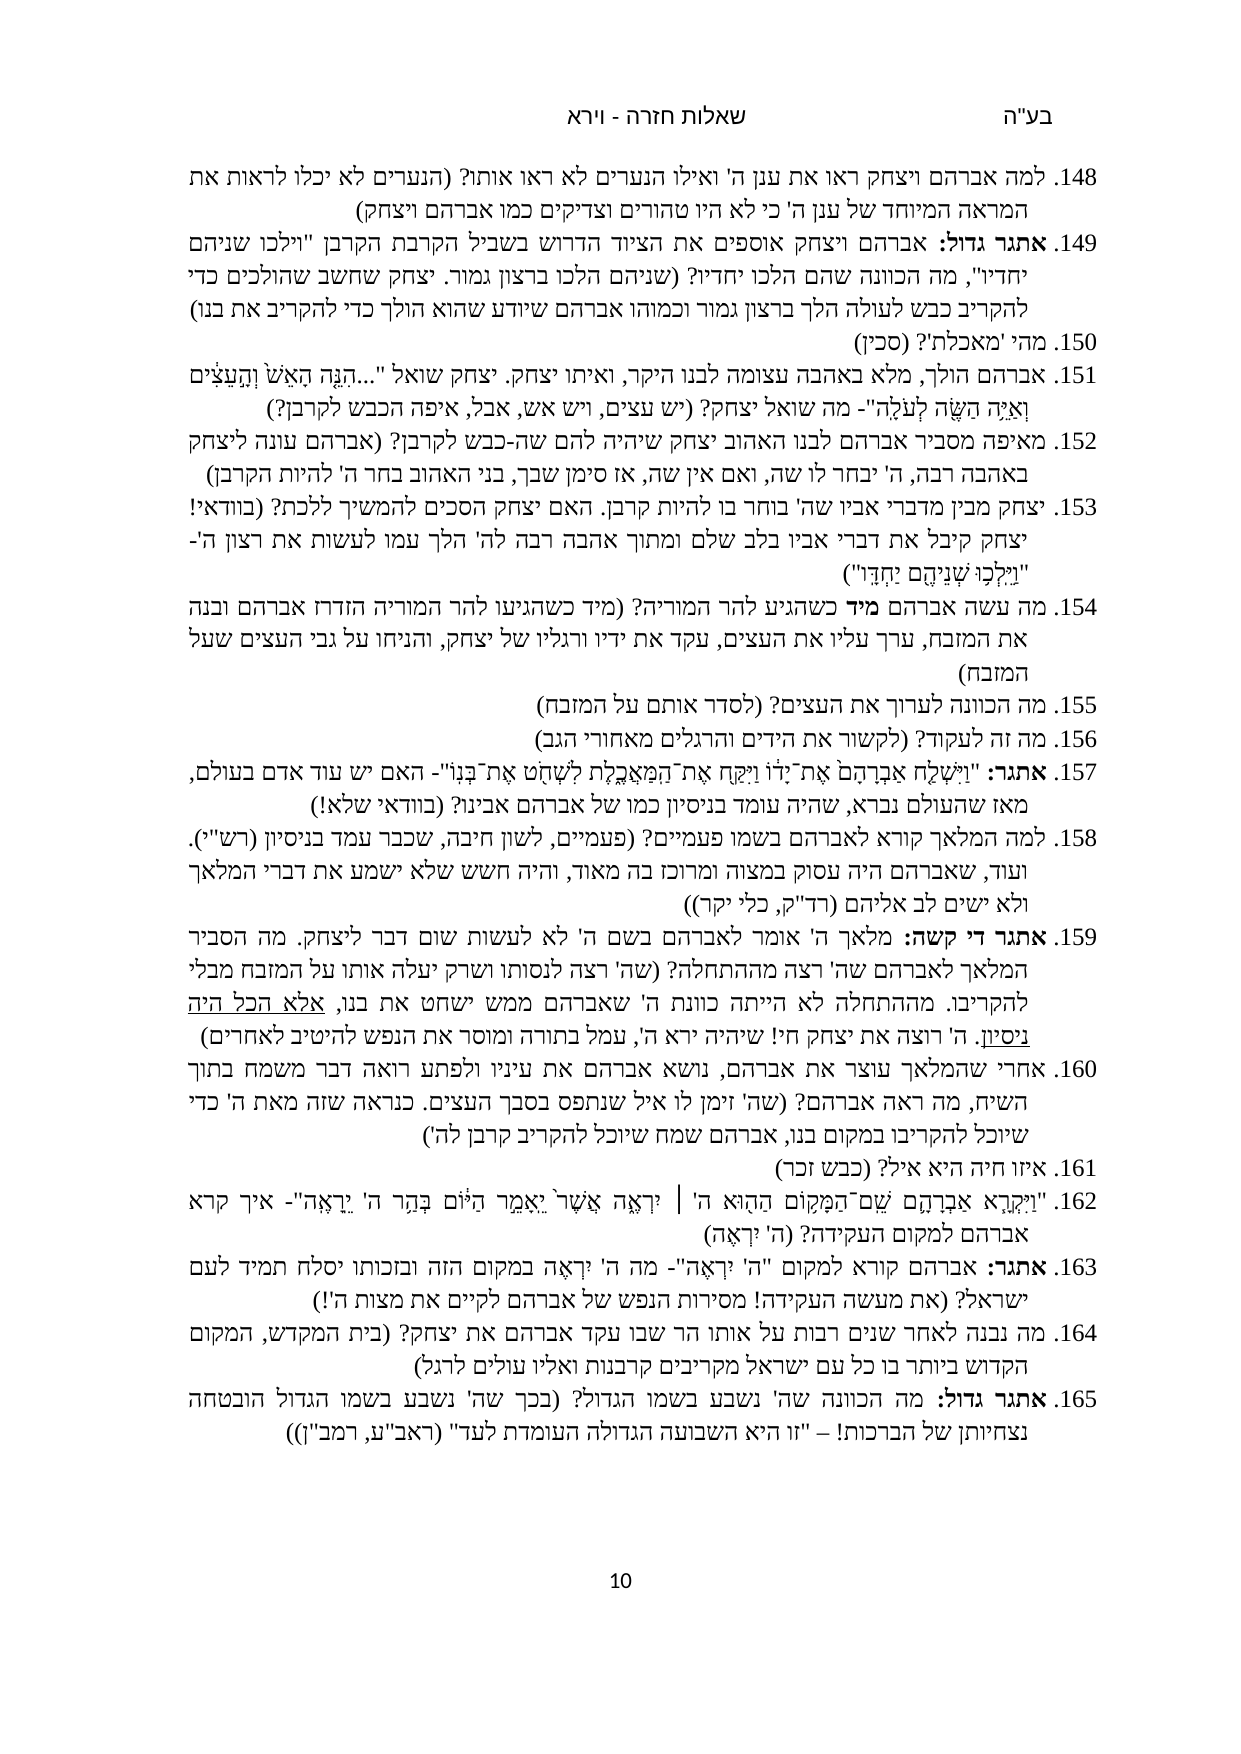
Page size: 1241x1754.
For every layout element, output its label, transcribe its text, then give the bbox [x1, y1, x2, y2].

list אתגר די קשה: מלאך ה' אומר לאברהם בשם ה' לא לעשות שום דבר ליצחק. מה הסביר המלאך לאברהם שה' רצה מההתחלה? (שה' רצה לנסותו ושרק יעלה אותו על המזבח מבלי להקריבו. מההתחלה לא הייתה כוונת ה' שאברהם ממש ישחט את בנו, אלא הכל היה ניסיון. ה' רוצה את יצחק חי! שיהיה ירא ה', עמל בתורה ומוסר את הנפש להיטיב לאחרים) [187, 922, 1047, 1049]
list אתגר: אברהם קורא למקום "ה' יִרְאֶה"- מה ה' יִרְאֶה במקום הזה ובזכותו יסלח תמיד לעם ישראל? (את מעשה העקידה! מסירות הנפש של אברהם לקיים את מצות ה'!) [187, 1252, 1047, 1314]
list מה הכוונה לערוך את העצים? (לסדר אותם על המזבח) [187, 691, 1047, 719]
list מאיפה מסביר אברהם לבנו האהוב יצחק שיהיה להם שה-כבש לקרבן? (אברהם עונה ליצחק באהבה רבה, ה' יבחר לו שה, ואם אין שה, אז סימן שבך, בני האהוב בחר ה' להיות הקרבן) [187, 426, 1047, 488]
list מה זה לעקוד? (לקשור את הידים והרגלים מאחורי הגב) [187, 724, 1047, 752]
list מה עשה אברהם מיד כשהגיע להר המוריה? (מיד כשהגיעו להר המוריה הזדרז אברהם ובנה את המזבח, ערך עליו את העצים, עקד את ידיו ורגליו של יצחק, והניחו על גבי העצים שעל המזבח) [187, 592, 1047, 686]
list מה נבנה לאחר שנים רבות על אותו הר שבו עקד אברהם את יצחק? (בית המקדש, המקום הקדוש ביותר בו כל עם ישראל מקריבים קרבנות ואליו עולים לרגל) [187, 1318, 1047, 1380]
list איזו חיה היא איל? (כבש זכר) [187, 1153, 1047, 1182]
list אתגר גדול: מה הכוונה שה' נשבע בשמו הגדול? (בכך שה' נשבע בשמו הגדול הובטחה נצחיותן של הברכות! – "זו היא השבועה הגדולה העומדת לעד" (ראב"ע, רמב"ן)) [187, 1384, 1047, 1446]
list מהי 'מאכלת'? (סכין) [187, 327, 1047, 356]
list למה המלאך קורא לאברהם בשמו פעמיים? (פעמיים, לשון חיבה, שכבר עמד בניסיון (רש"י). ועוד, שאברהם היה עסוק במצוה ומרוכז בה מאוד, והיה חשש שלא ישמע את דברי המלאך ולא ישים לב אליהם (רד"ק, כלי יקר)) [187, 823, 1047, 917]
list יצחק מבין מדברי אביו שה' בוחר בו להיות קרבן. האם יצחק הסכים להמשיך ללכת? (בוודאי! יצחק קיבל את דברי אביו בלב שלם ומתוך אהבה רבה לה' הלך עמו לעשות את רצון ה'- "וַיֵּֽלְכ֥וּ שְׁנֵיהֶ֖ם יַחְדָּֽו") [187, 492, 1047, 587]
list אברהם הולך, מלא באהבה עצומה לבנו היקר, ואיתו יצחק. יצחק שואל "...הִנֵּ֤ה הָאֵשׁ֙ וְהָ֣עֵצִ֔ים וְאַיֵּ֥ה הַשֶּׂ֖ה לְעֹלָֽה"- מה שואל יצחק? (יש עצים, ויש אש, אבל, איפה הכבש לקרבן?) [187, 360, 1047, 422]
list אחרי שהמלאך עוצר את אברהם, נושא אברהם את עיניו ולפתע רואה דבר משמח בתוך השיח, מה ראה אברהם? (שה' זימן לו איל שנתפס בסבך העצים. כנראה שזה מאת ה' כדי שיוכל להקריבו במקום בנו, אברהם שמח שיוכל להקריב קרבן לה') [187, 1054, 1047, 1149]
list אתגר גדול: אברהם ויצחק אוספים את הציוד הדרוש בשביל הקרבת הקרבן "וילכו שניהם יחדיו", מה הכוונה שהם הלכו יחדיו? (שניהם הלכו ברצון גמור. יצחק שחשב שהולכים כדי להקריב כבש לעולה הלך ברצון גמור וכמוהו אברהם שיודע שהוא הולך כדי להקריב את בנו) [187, 228, 1047, 323]
list למה אברהם ויצחק ראו את ענן ה' ואילו הנערים לא ראו אותו? (הנערים לא יכלו לראות את המראה המיוחד של ענן ה' כי לא היו טהורים וצדיקים כמו אברהם ויצחק) [187, 162, 1047, 224]
list אתגר: "וַיִּשְׁלַ֤ח אַבְרָהָם֙ אֶת־יָד֔וֹ וַיִּקַּ֖ח אֶת־הַֽמַּאֲכֶ֑לֶת לִשְׁחֹ֖ט אֶת־בְּנֽוֹ"- האם יש עוד אדם בעולם, מאז שהעולם נברא, שהיה עומד בניסיון כמו של אברהם אבינו? (בוודאי שלא!) [187, 757, 1047, 818]
list "וַיִּקְרָ֧א אַבְרָהָ֛ם שֵֽׁם־הַמָּק֥וֹם הַה֖וּא ה' ׀ יִרְאֶ֑ה אֲשֶׁר֙ יֵֽאָמֵ֣ר הַיּ֔וֹם בְּהַ֥ר ה' יֵֽרָאֶֽה"- איך קרא אברהם למקום העקידה? (ה' יִרְאֶה) [187, 1186, 1047, 1248]
